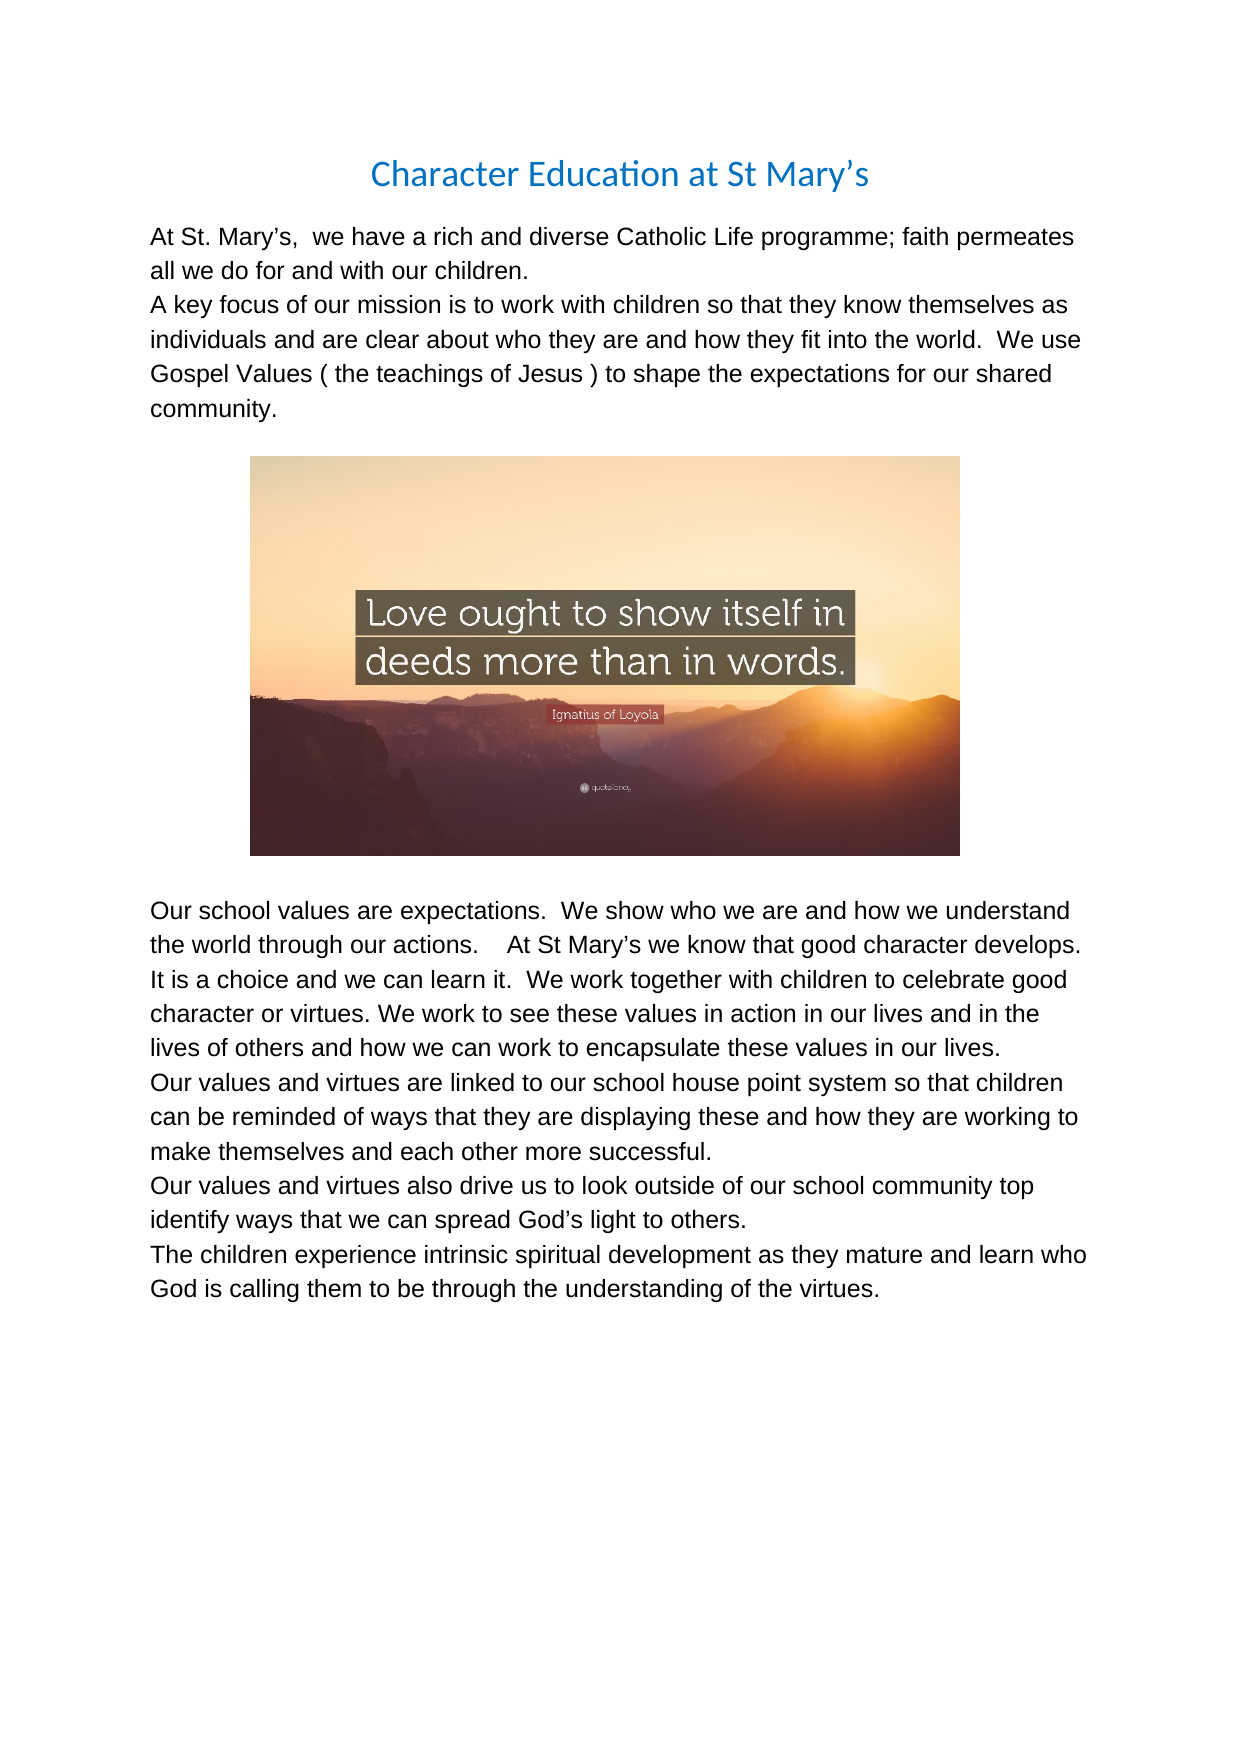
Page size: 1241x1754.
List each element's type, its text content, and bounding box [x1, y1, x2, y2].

text Our values and virtues are linked to our school house point system so that children can be reminded of ways that they are displaying these and how they are working to make themselves and each other more successful. [150, 1062, 1090, 1165]
text The children experience intrinsic spiritual development as they mature and learn who God is calling them to be through the understanding of the virtues. [150, 1234, 1090, 1303]
text A key focus of our mission is to work with children so that they know themselves as individuals and are clear about who they are and how they fit into the world. We use Gospel Values ( the teachings of Jesus ) to shape the expectations for our shared community. [150, 285, 1090, 422]
text Our school values are expectations. We show who we are and how we understand the world through our actions. At St Mary’s we know that good character develops. It is a choice and we can learn it. We work together with children to celebrate good character or virtues. We work to see these values in action in our lives and in the lives of others and how we can work to encapsulate these values in our lives. [150, 890, 1090, 1062]
text Our values and virtues also drive us to look outside of our school community top identify ways that we can spread God’s light to others. [150, 1165, 1090, 1234]
picture [250, 456, 960, 856]
text At St. Mary’s, we have a rich and diverse Catholic Life programme; faith permeates all we do for and with our children. [150, 216, 1090, 285]
text Character Education at St Mary’s [150, 150, 1090, 196]
